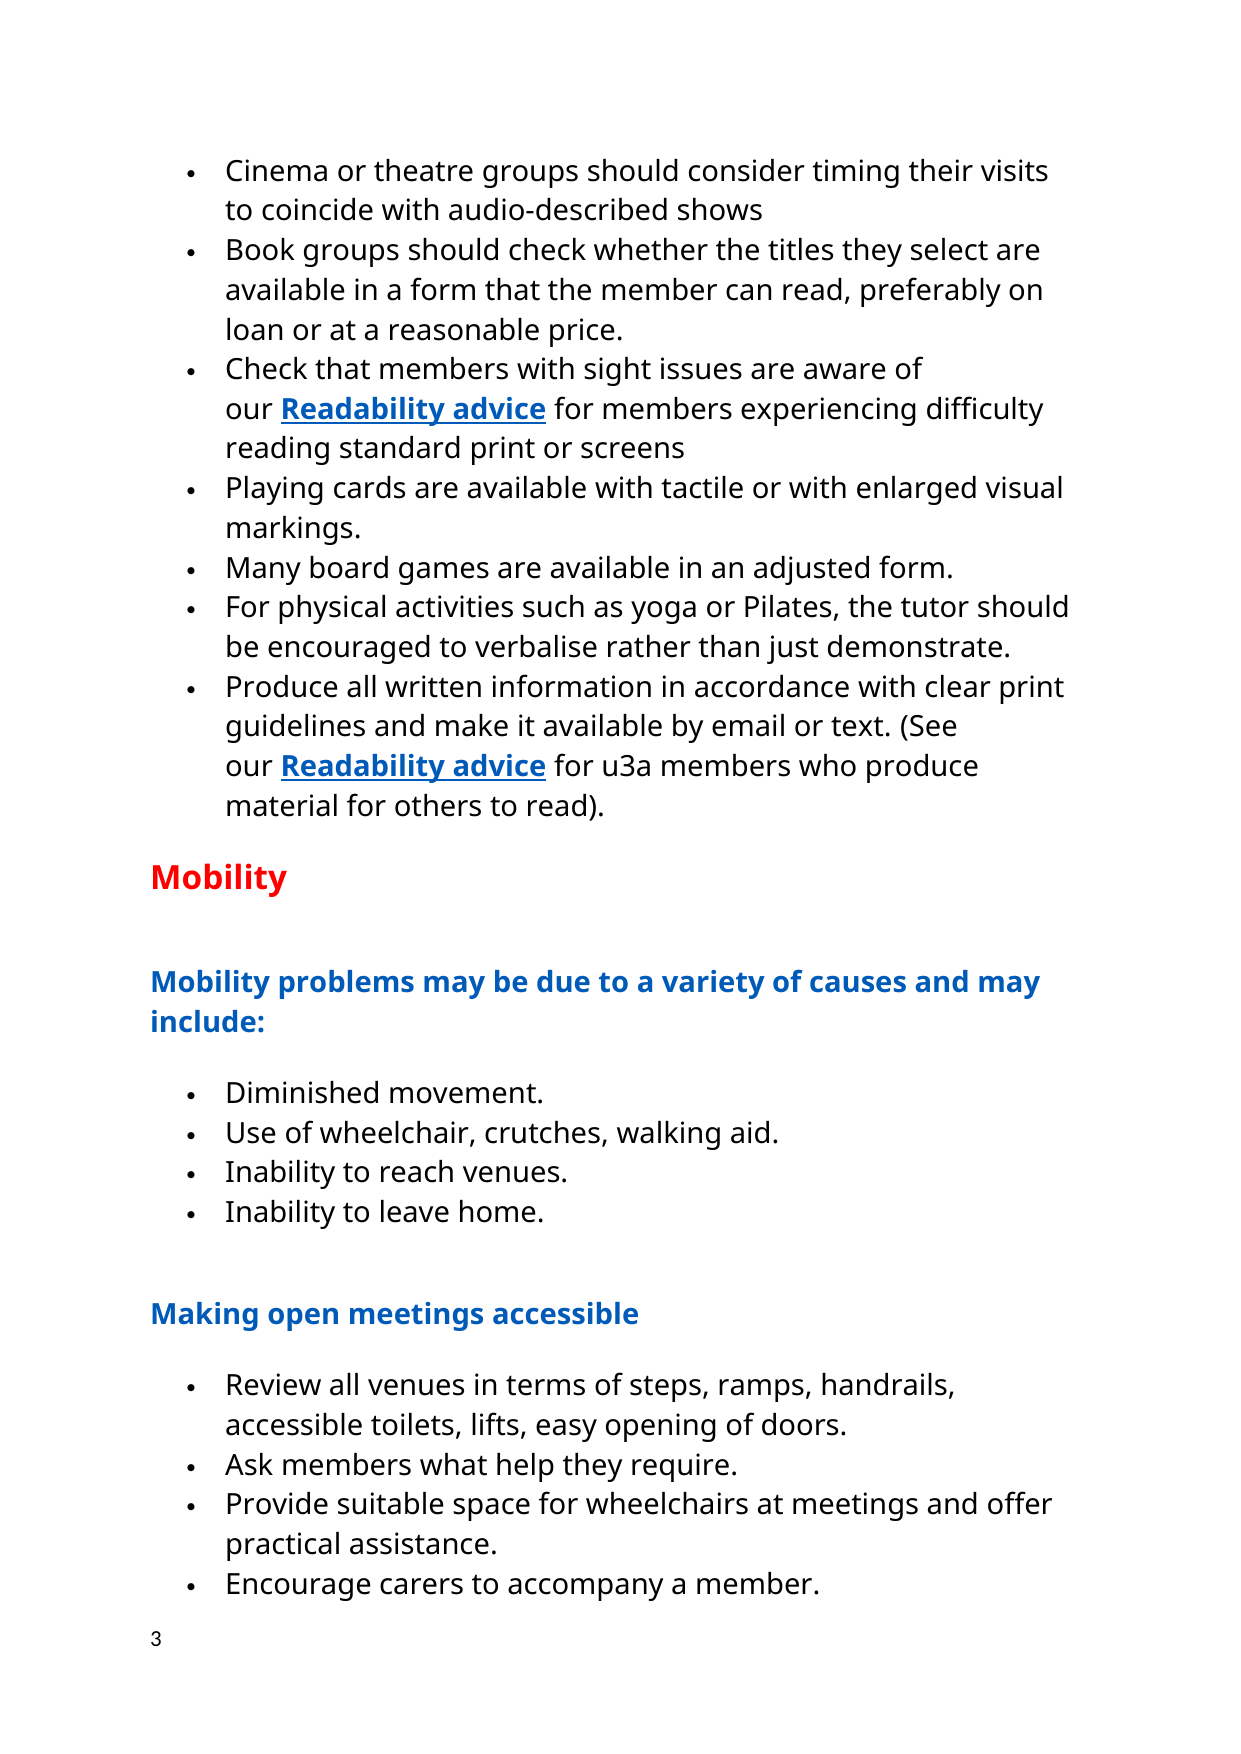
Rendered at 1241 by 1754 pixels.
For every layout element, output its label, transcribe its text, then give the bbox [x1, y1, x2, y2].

list Check that members with sight issues are aware of our Readability advice for members experiencing difficulty reading standard print or screens [187, 348, 1090, 467]
list Review all venues in terms of steps, ramps, handrails, accessible toilets, lifts, easy opening of doors. [187, 1364, 1090, 1444]
list Inability to reach venues. [187, 1152, 1090, 1191]
list Diminished movement. [187, 1072, 1090, 1112]
list Provide suitable space for wheelchairs at meetings and offer practical assistance. [187, 1484, 1090, 1563]
list Playing cards are available with tactile or with enlarged visual markings. [187, 467, 1090, 547]
list Cinema or theatre groups should consider timing their visits to coincide with audio-described shows [187, 150, 1090, 229]
list Inability to leave home. [187, 1191, 1090, 1231]
text Mobility problems may be due to a variety of causes and may include: [150, 962, 1090, 1041]
list Use of wheelchair, crutches, walking aid. [187, 1112, 1090, 1152]
text Making open meetings accessible [150, 1294, 1090, 1333]
list For physical activities such as yoga or Pilates, the tutor should be encouraged to verbalise rather than just demonstrate. [187, 587, 1090, 666]
list Encourage carers to accompany a member. [187, 1563, 1090, 1603]
list Many board games are available in an adjusted form. [187, 547, 1090, 587]
list Produce all written information in accordance with clear print guidelines and make it available by email or text. (See our Readability advice for u3a members who produce material for others to read). [187, 666, 1090, 825]
list Ask members what help they require. [187, 1444, 1090, 1484]
text Mobility [150, 854, 1090, 899]
list Book groups should check whether the titles they select are available in a form that the member can read, preferably on loan or at a reasonable price. [187, 229, 1090, 348]
